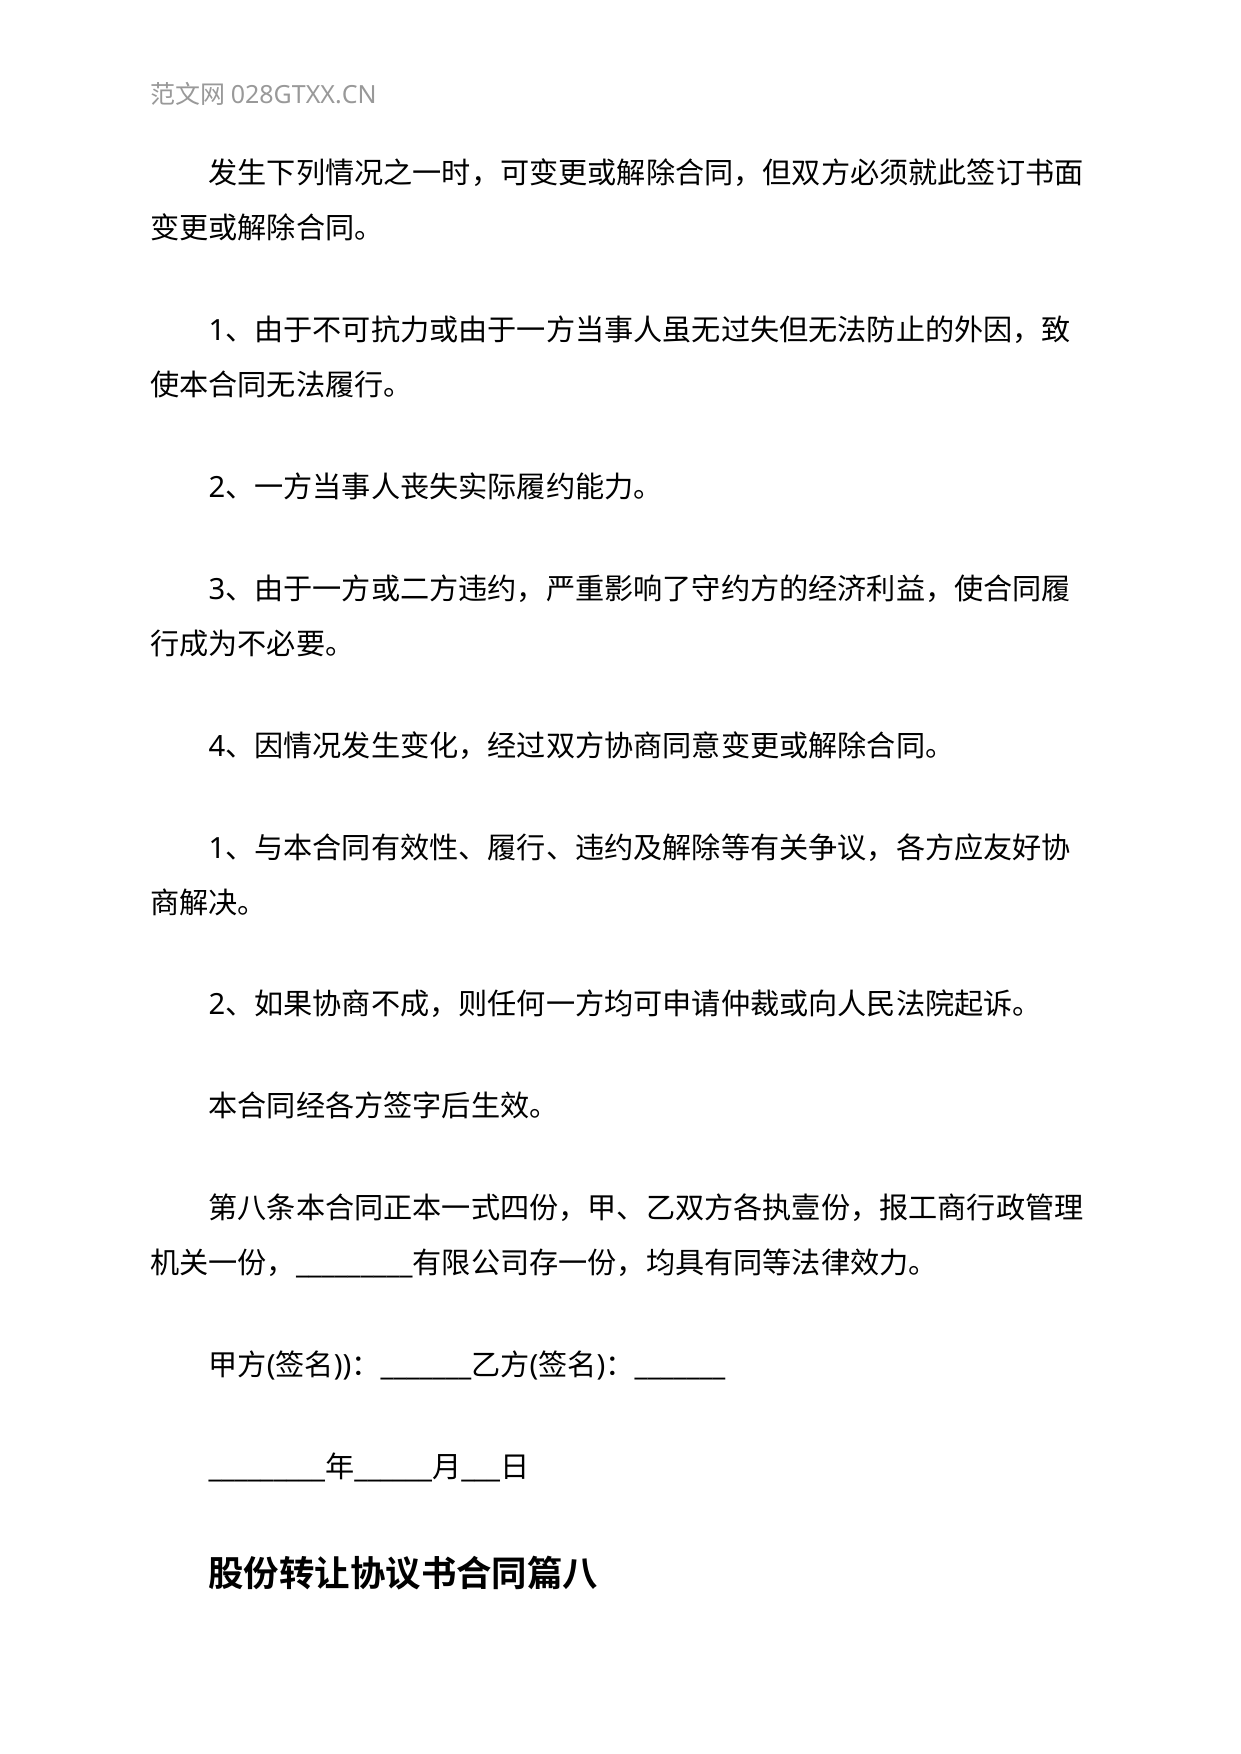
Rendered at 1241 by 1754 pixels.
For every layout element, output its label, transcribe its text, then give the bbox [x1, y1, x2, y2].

text 1、与本合同有效性、履行、违约及解除等有关争议，各方应友好协商解决。 [150, 824, 1090, 921]
text 2、一方当事人丧失实际履约能力。 [150, 463, 1090, 506]
text 股份转让协议书合同篇八 [150, 1546, 1090, 1597]
text 2、如果协商不成，则任何一方均可申请仲裁或向人民法院起诉。 [150, 981, 1090, 1023]
text 发生下列情况之一时，可变更或解除合同，但双方必须就此签订书面变更或解除合同。 [150, 150, 1090, 247]
text 3、由于一方或二方违约，严重影响了守约方的经济利益，使合同履行成为不必要。 [150, 565, 1090, 663]
text 本合同经各方签字后生效。 [150, 1083, 1090, 1125]
text 1、由于不可抗力或由于一方当事人虽无过失但无法防止的外因，致使本合同无法履行。 [150, 307, 1090, 404]
text 4、因情况发生变化，经过双方协商同意变更或解除合同。 [150, 722, 1090, 764]
text 甲方(签名))：_______乙方(签名)：_______ [150, 1342, 1090, 1384]
text 第八条本合同正本一式四份，甲、乙双方各执壹份，报工商行政管理机关一份，_________有限公司存一份，均具有同等法律效力。 [150, 1185, 1090, 1282]
text _________年______月___日 [150, 1443, 1090, 1486]
